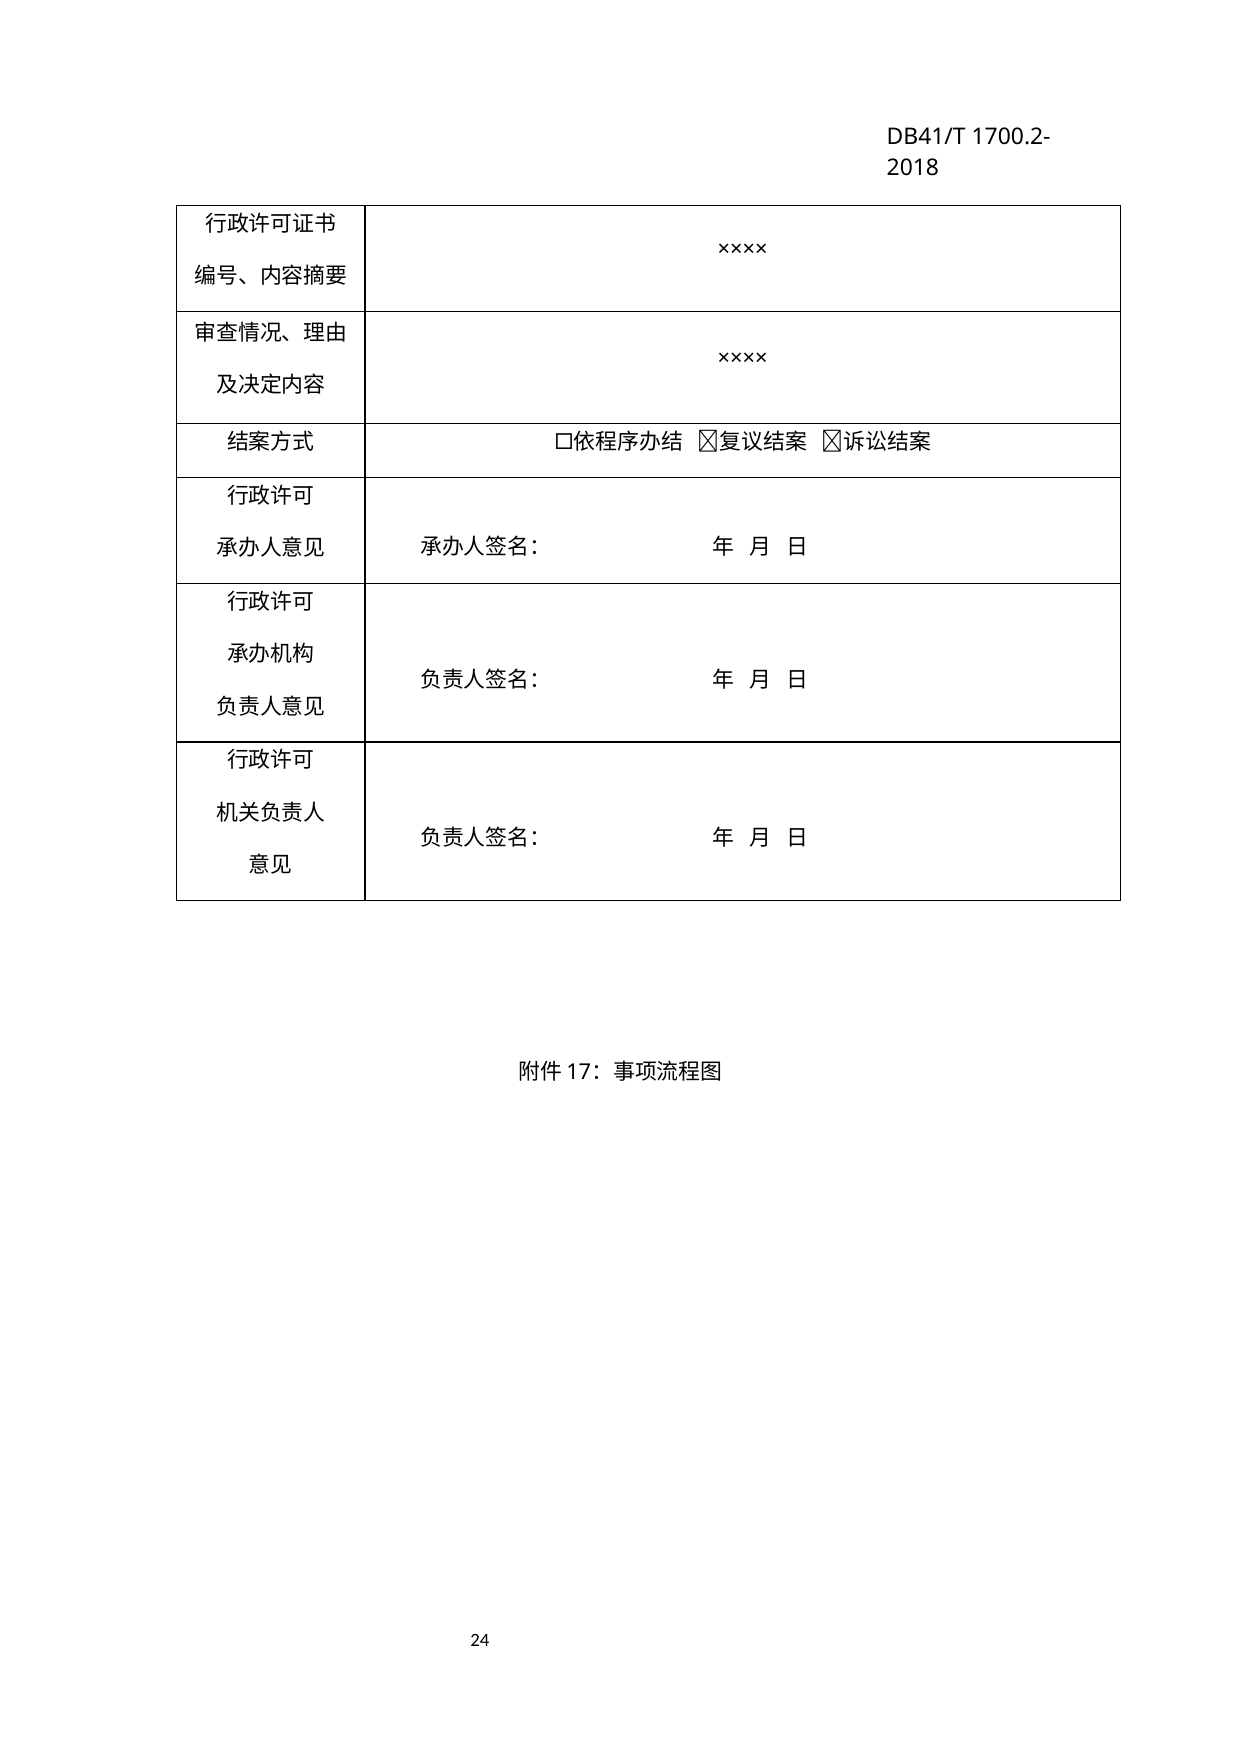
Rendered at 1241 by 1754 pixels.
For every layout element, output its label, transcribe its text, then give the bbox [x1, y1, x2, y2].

table_cell 承办人签名： 年 月 日 [366, 478, 1120, 583]
table_cell 行政许可证书 编号、内容摘要 [177, 206, 364, 311]
table_cell 行政许可 机关负责人 意见 [177, 743, 364, 900]
table_cell ×××× [366, 206, 1120, 311]
table_cell ×××× [366, 312, 1120, 423]
table_cell 依程序办结 复议结案 诉讼结案 [366, 424, 1120, 477]
table_cell 行政许可 承办人意见 [177, 478, 364, 583]
table_cell 结案方式 [177, 424, 364, 477]
table_cell 审查情况、理由 及决定内容 [177, 312, 364, 423]
table_cell 行政许可 承办机构 负责人意见 [177, 584, 364, 741]
text 附件17：事项流程图 [187, 1054, 1053, 1086]
table_cell 负责人签名： 年 月 日 [366, 743, 1120, 900]
table_cell 负责人签名： 年 月 日 [366, 584, 1120, 741]
